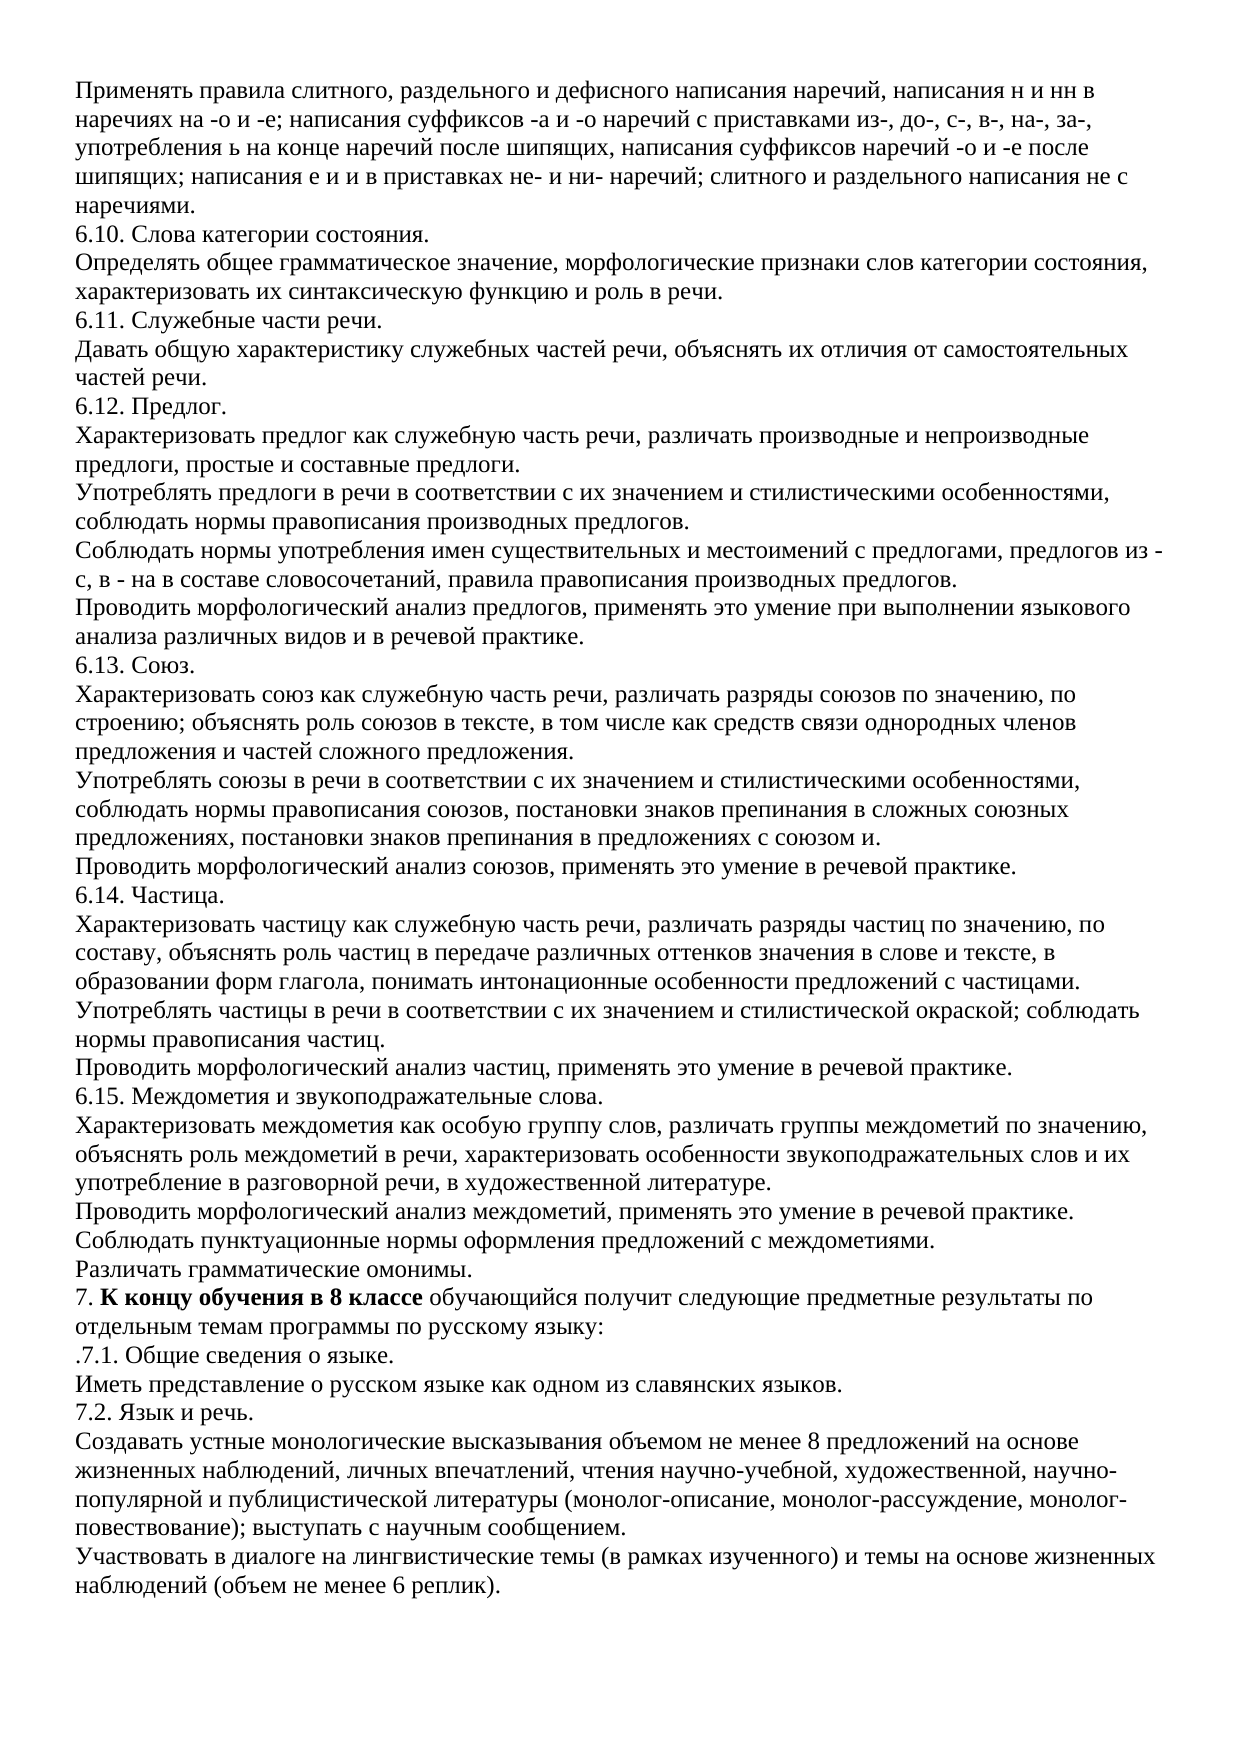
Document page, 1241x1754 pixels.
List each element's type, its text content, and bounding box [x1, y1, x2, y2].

text Давать общую характеристику служебных частей речи, объяснять их отличия от самостоятельных частей речи. [75, 334, 1165, 391]
text Проводить морфологический анализ частиц, применять это умение в речевой практике. [75, 1052, 1165, 1081]
text Соблюдать пунктуационные нормы оформления предложений с междометиями. [75, 1225, 1165, 1254]
text Проводить морфологический анализ союзов, применять это умение в речевой практике. [75, 851, 1165, 880]
text Определять общее грамматическое значение, морфологические признаки слов категории состояния, характеризовать их синтаксическую функцию и роль в речи. [75, 247, 1165, 305]
text Различать грамматические омонимы. [75, 1254, 1165, 1282]
text 7. К концу обучения в 8 классе обучающийся получит следующие предметные результаты по отдельным темам программы по русскому языку: [75, 1282, 1165, 1340]
text Употреблять частицы в речи в соответствии с их значением и стилистической окраской; соблюдать нормы правописания частиц. [75, 995, 1165, 1052]
text Характеризовать предлог как служебную часть речи, различать производные и непроизводные предлоги, простые и составные предлоги. [75, 420, 1165, 477]
text Употреблять союзы в речи в соответствии с их значением и стилистическими особенностями, соблюдать нормы правописания союзов, постановки знаков препинания в сложных союзных предложениях, постановки знаков препинания в предложениях с союзом и. [75, 765, 1165, 851]
text .7.1. Общие сведения о языке. [75, 1340, 1165, 1369]
text Употреблять предлоги в речи в соответствии с их значением и стилистическими особенностями, соблюдать нормы правописания производных предлогов. [75, 477, 1165, 535]
text Соблюдать нормы употребления имен существительных и местоимений с предлогами, предлогов из - с, в - на в составе словосочетаний, правила правописания производных предлогов. [75, 535, 1165, 592]
text Создавать устные монологические высказывания объемом не менее 8 предложений на основе жизненных наблюдений, личных впечатлений, чтения научно-учебной, художественной, научно-популярной и публицистической литературы (монолог-описание, монолог-рассуждение, монолог-повествование); выступать с научным сообщением. [75, 1426, 1165, 1541]
text 6.11. Служебные части речи. [75, 305, 1165, 334]
text Применять правила слитного, раздельного и дефисного написания наречий, написания н и нн в наречиях на -о и -е; написания суффиксов -а и -о наречий с приставками из-, до-, с-, в-, на-, за-, употребления ь на конце наречий после шипящих, написания суффиксов наречий -о и -е после шипящих; написания е и и в приставках не- и ни- наречий; слитного и раздельного написания не с наречиями. [75, 75, 1165, 219]
text Проводить морфологический анализ предлогов, применять это умение при выполнении языкового анализа различных видов и в речевой практике. [75, 592, 1165, 650]
text Характеризовать междометия как особую группу слов, различать группы междометий по значению, объяснять роль междометий в речи, характеризовать особенности звукоподражательных слов и их употребление в разговорной речи, в художественной литературе. [75, 1110, 1165, 1196]
text 6.13. Союз. [75, 650, 1165, 679]
text Характеризовать союз как служебную часть речи, различать разряды союзов по значению, по строению; объяснять роль союзов в тексте, в том числе как средств связи однородных членов предложения и частей сложного предложения. [75, 679, 1165, 765]
text 6.14. Частица. [75, 880, 1165, 909]
text 6.15. Междометия и звукоподражательные слова. [75, 1081, 1165, 1110]
text 7.2. Язык и речь. [75, 1397, 1165, 1426]
text Иметь представление о русском языке как одном из славянских языков. [75, 1369, 1165, 1397]
text 6.12. Предлог. [75, 391, 1165, 420]
text 6.10. Слова категории состояния. [75, 219, 1165, 247]
text Характеризовать частицу как служебную часть речи, различать разряды частиц по значению, по составу, объяснять роль частиц в передаче различных оттенков значения в слове и тексте, в образовании форм глагола, понимать интонационные особенности предложений с частицами. [75, 909, 1165, 995]
text Участвовать в диалоге на лингвистические темы (в рамках изученного) и темы на основе жизненных наблюдений (объем не менее 6 реплик). [75, 1541, 1165, 1599]
text Проводить морфологический анализ междометий, применять это умение в речевой практике. [75, 1196, 1165, 1225]
